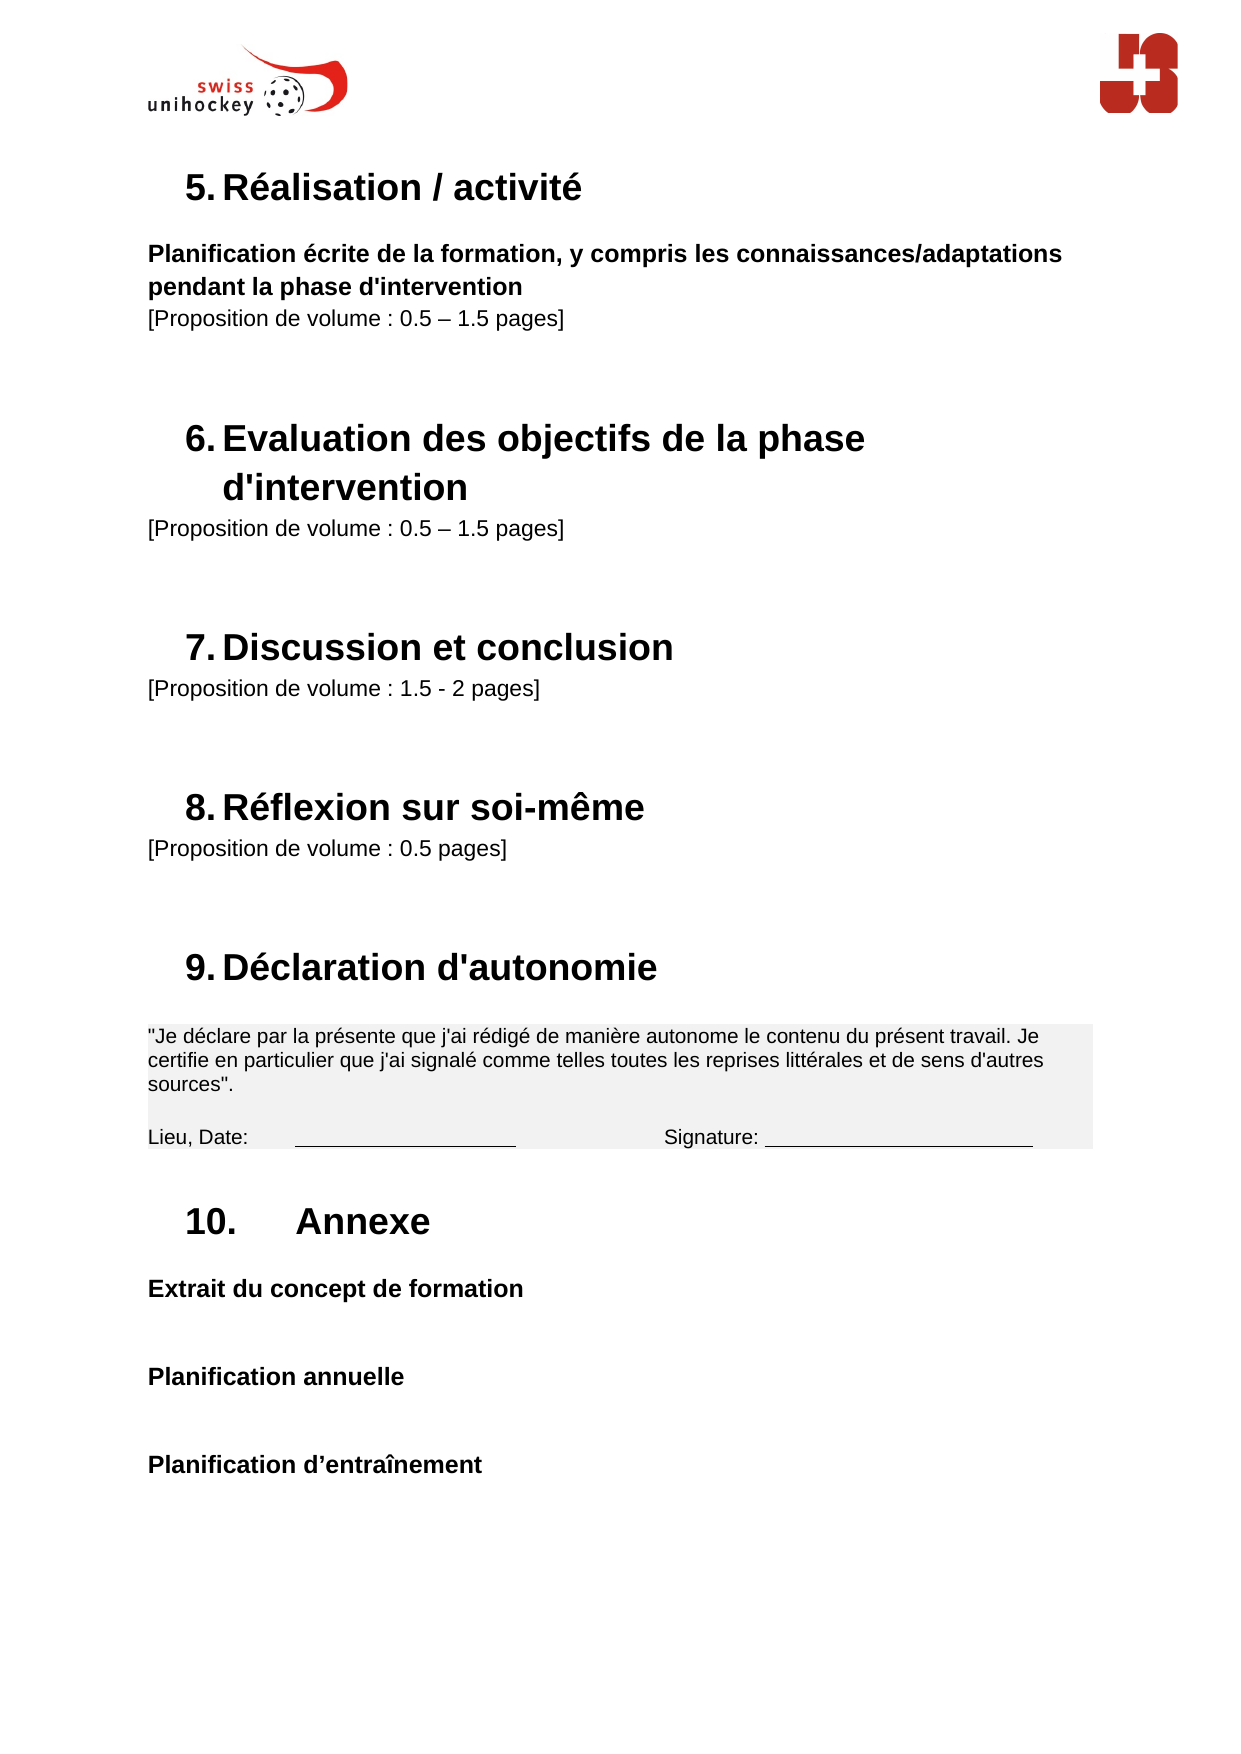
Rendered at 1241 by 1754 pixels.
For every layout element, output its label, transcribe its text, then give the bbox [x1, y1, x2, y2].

subtitle Réflexion sur soi-même [185, 785, 1093, 828]
picture [148, 44, 348, 116]
picture [1099, 33, 1178, 112]
subtitle Planification d’entraînement [148, 1450, 1093, 1479]
subtitle Planification annuelle [148, 1362, 1093, 1391]
text Lieu, Date: Signature: [148, 1125, 1093, 1149]
subtitle Evaluation des objectifs de la phase d'intervention [185, 416, 1093, 508]
text [Proposition de volume : 1.5 - 2 pages] [148, 675, 1093, 701]
subtitle Discussion et conclusion [185, 625, 1093, 668]
text [Proposition de volume : 0.5 – 1.5 pages] [148, 515, 1093, 541]
subtitle Planification écrite de la formation, y compris les connaissances/adaptations pendant la phase d'intervention [148, 239, 1093, 301]
subtitle Extrait du concept de formation [148, 1274, 1093, 1302]
subtitle Déclaration d'autonomie [185, 945, 1093, 988]
text [Proposition de volume : 0.5 – 1.5 pages] [148, 305, 1093, 332]
subtitle Annexe [185, 1199, 1093, 1242]
subtitle Réalisation / activité [185, 165, 1093, 208]
text "Je déclare par la présente que j'ai rédigé de manière autonome le contenu du présent travail. Je certifie en particulier que j'ai signalé comme telles toutes les reprises littérales et de sens d'autres sources". [148, 1024, 1093, 1096]
text [Proposition de volume : 0.5 pages] [148, 835, 1093, 861]
